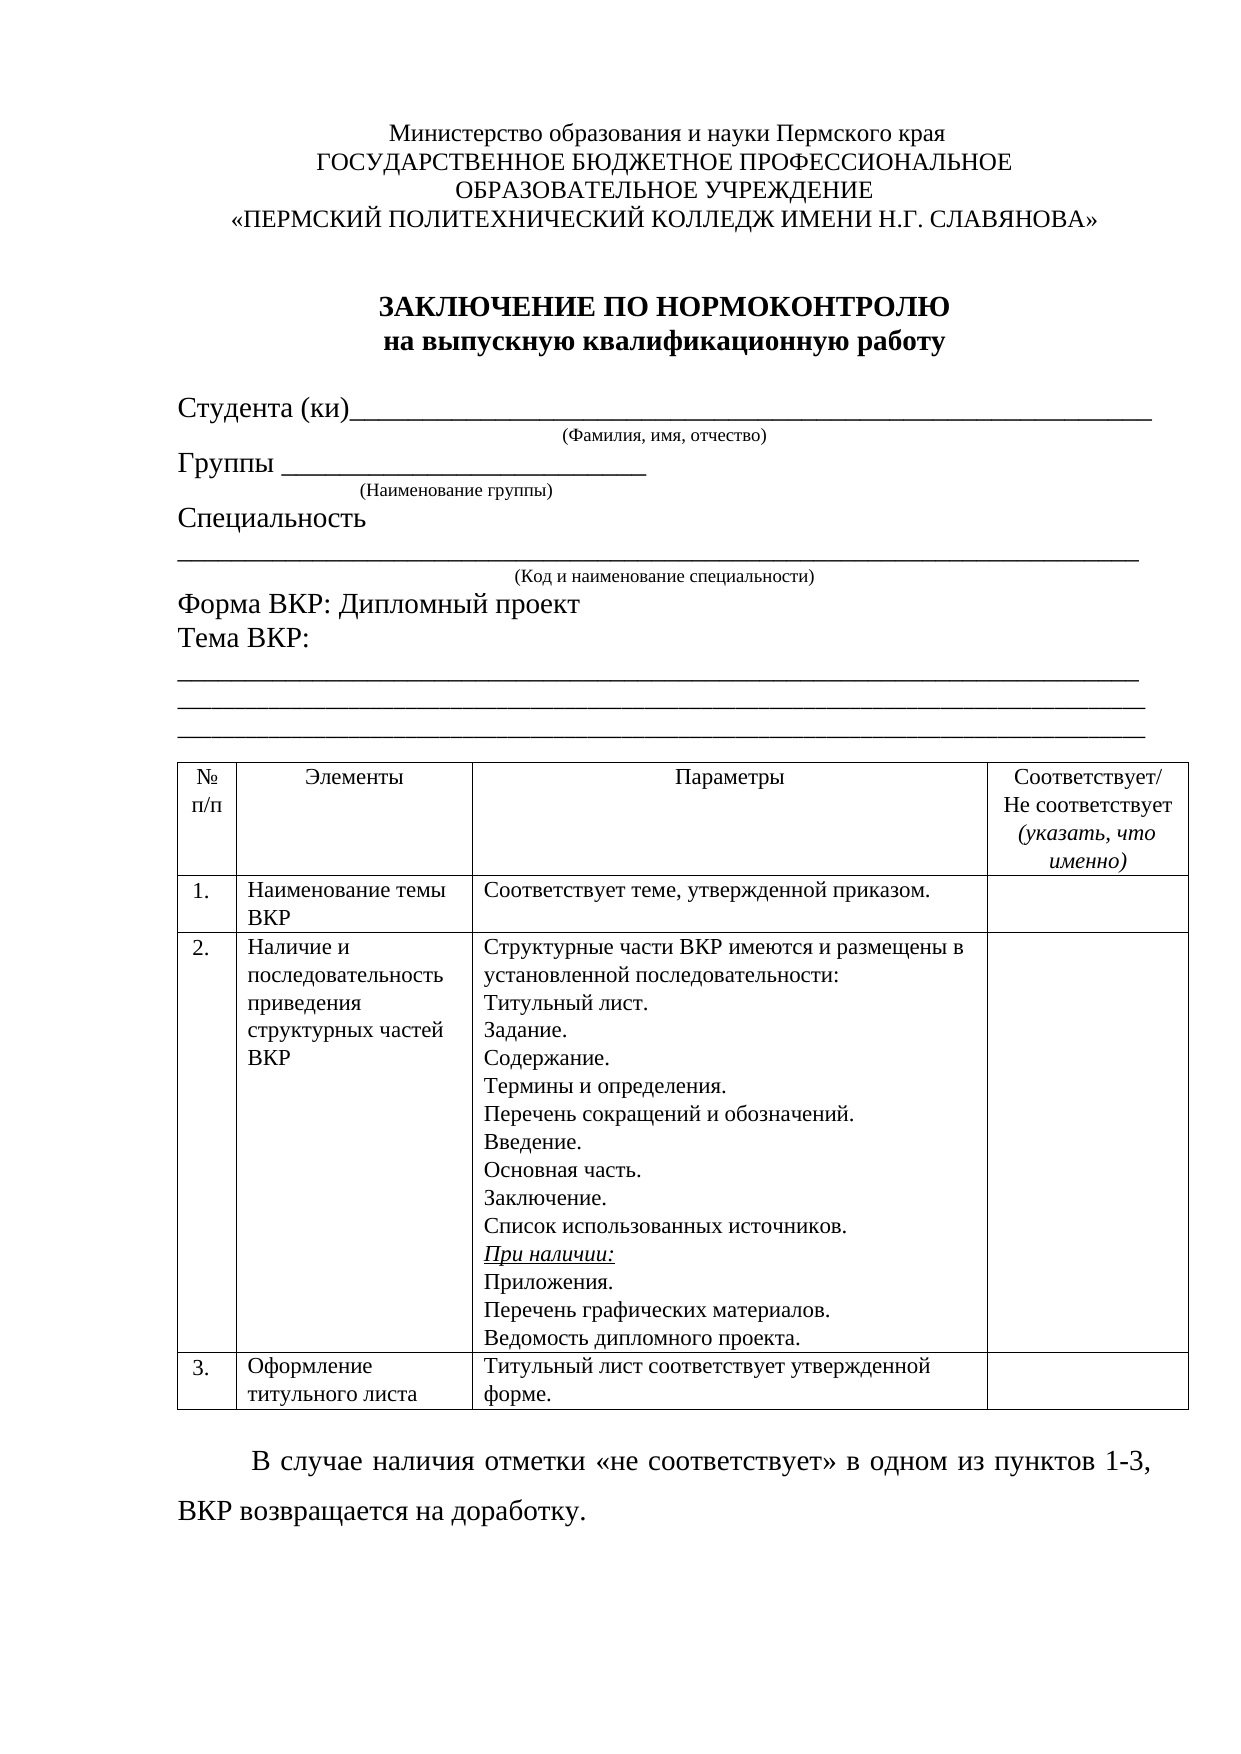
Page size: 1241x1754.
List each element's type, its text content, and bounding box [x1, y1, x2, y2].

text Группы _________________________ [177, 445, 1152, 478]
table_cell [178, 1353, 236, 1408]
text (Фамилия, имя, отчество) [177, 423, 1152, 445]
table_cell Оформление титульного листа [237, 1353, 472, 1408]
table_cell Соответствует теме, утвержденной приказом. [473, 876, 987, 932]
text на выпускную квалификационную работу [177, 323, 1152, 356]
text ГОСУДАРСТВЕННОЕ БЮДЖЕТНОЕ ПРОФЕССИОНАЛЬНОЕ [177, 147, 1152, 176]
text (Наименование группы) [177, 478, 1152, 500]
text __________________________________________________________________________________________________________________________________________________________________________ [177, 684, 1152, 741]
table_cell [178, 933, 236, 1352]
table_cell [988, 876, 1188, 932]
table_cell [988, 1353, 1188, 1408]
text Тема ВКР: _______________________________________________________________________ [177, 620, 1152, 684]
text Министерство образования и науки Пермского края [177, 118, 1152, 147]
text «ПЕРМСКИЙ ПОЛИТЕХНИЧЕСКИЙ КОЛЛЕДЖ ИМЕНИ Н.Г. СЛАВЯНОВА» [177, 204, 1152, 233]
table_cell [988, 933, 1188, 1352]
text ЗАКЛЮЧЕНИЕ ПО НОРМОКОНТРОЛЮ [177, 289, 1152, 323]
table_header Параметры [473, 763, 987, 875]
table_header № п/п [178, 763, 236, 875]
text (Код и наименование специальности) [177, 565, 1152, 586]
table_cell Структурные части ВКР имеются и размещены в установленной последовательности: Титульный лист. Задание. Содержание. Термины и определения. Перечень сокращений и обозначений. Введение. Основная часть. Заключение. Список использованных источников. При наличии: Приложения. Перечень графических материалов. Ведомость дипломного проекта. [473, 933, 987, 1352]
table_cell Титульный лист соответствует утвержденной форме. [473, 1353, 987, 1408]
table_header Соответствует/ Не соответствует (указать, что именно) [988, 763, 1188, 875]
table_cell Наименование темы ВКР [237, 876, 472, 932]
text Специальность _______________________________________________________________________ [177, 500, 1152, 565]
text В случае наличия отметки «не соответствует» в одном из пунктов 1-3, ВКР возвращается на доработку. [177, 1443, 1152, 1527]
text Студента (ки)_______________________________________________________ [177, 390, 1154, 423]
table_cell [178, 876, 236, 932]
text Форма ВКР: Дипломный проект [177, 586, 1152, 620]
table_cell Наличие и последовательность приведения структурных частей ВКР [237, 933, 472, 1352]
text ОБРАЗОВАТЕЛЬНОЕ УЧРЕЖДЕНИЕ [177, 176, 1152, 204]
table_header Элементы [237, 763, 472, 875]
